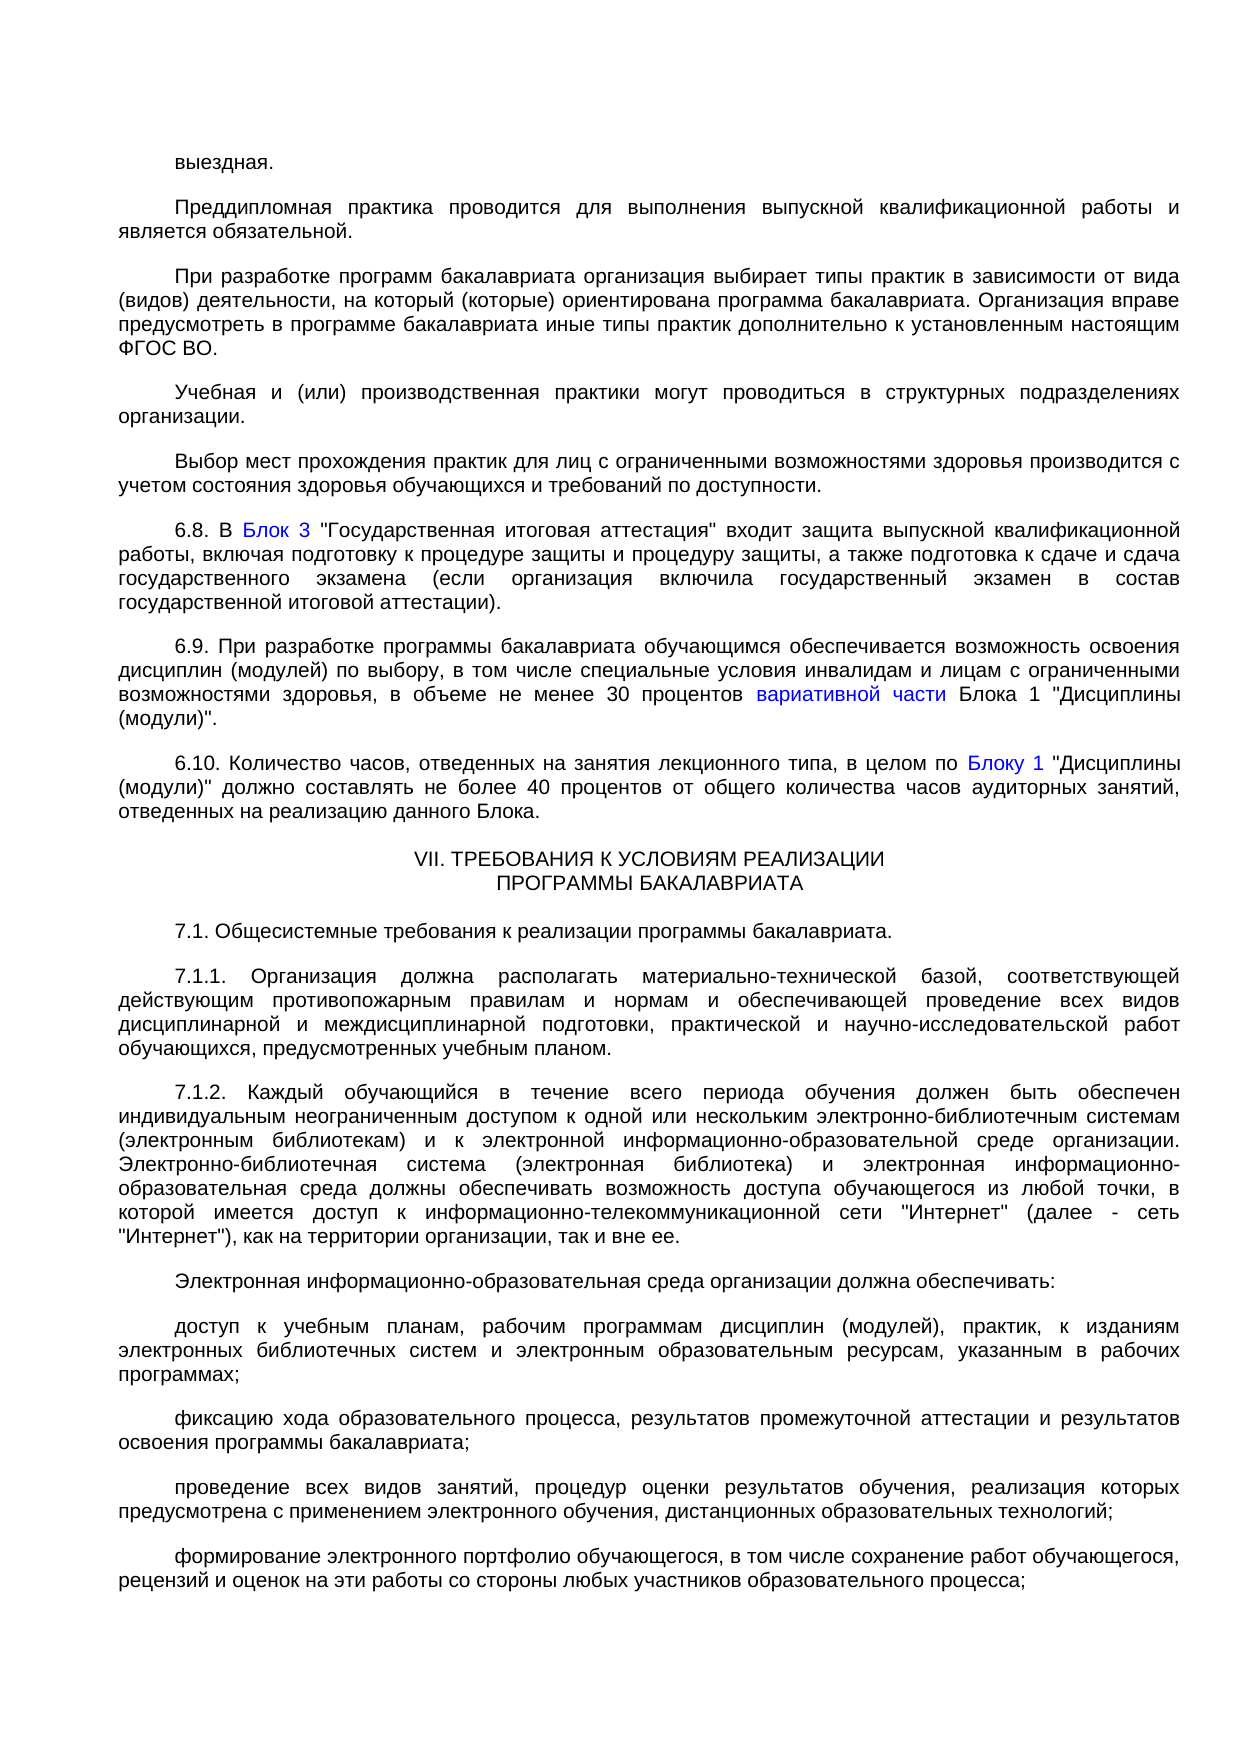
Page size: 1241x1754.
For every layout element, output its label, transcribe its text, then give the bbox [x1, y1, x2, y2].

text 7.1. Общесистемные требования к реализации программы бакалавриата. [118, 919, 1181, 943]
text 6.9. При разработке программы бакалавриата обучающимся обеспечивается возможность освоения дисциплин (модулей) по выбору, в том числе специальные условия инвалидам и лицам с ограниченными возможностями здоровья, в объеме не менее 30 процентов вариативной части Блока 1 "Дисциплины (модули)". [118, 634, 1181, 730]
text Преддипломная практика проводится для выполнения выпускной квалификационной работы и является обязательной. [118, 195, 1181, 243]
text Выбор мест прохождения практик для лиц с ограниченными возможностями здоровья производится с учетом состояния здоровья обучающихся и требований по доступности. [118, 449, 1181, 497]
text Электронная информационно-образовательная среда организации должна обеспечивать: [118, 1269, 1181, 1293]
text Учебная и (или) производственная практики могут проводиться в структурных подразделениях организации. [118, 380, 1181, 428]
text выездная. [118, 150, 1181, 174]
text доступ к учебным планам, рабочим программам дисциплин (модулей), практик, к изданиям электронных библиотечных систем и электронным образовательным ресурсам, указанным в рабочих программах; [118, 1313, 1181, 1385]
text фиксацию хода образовательного процесса, результатов промежуточной аттестации и результатов освоения программы бакалавриата; [118, 1406, 1181, 1454]
text проведение всех видов занятий, процедур оценки результатов обучения, реализация которых предусмотрена с применением электронного обучения, дистанционных образовательных технологий; [118, 1475, 1181, 1523]
text 6.8. В Блок 3 "Государственная итоговая аттестация" входит защита выпускной квалификационной работы, включая подготовку к процедуре защиты и процедуру защиты, а также подготовка к сдаче и сдача государственного экзамена (если организация включила государственный экзамен в состав государственной итоговой аттестации). [118, 518, 1181, 613]
text VII. ТРЕБОВАНИЯ К УСЛОВИЯМ РЕАЛИЗАЦИИ [118, 847, 1181, 871]
text 6.10. Количество часов, отведенных на занятия лекционного типа, в целом по Блоку 1 "Дисциплины (модули)" должно составлять не более 40 процентов от общего количества часов аудиторных занятий, отведенных на реализацию данного Блока. [118, 751, 1181, 823]
text При разработке программ бакалавриата организация выбирает типы практик в зависимости от вида (видов) деятельности, на который (которые) ориентирована программа бакалавриата. Организация вправе предусмотреть в программе бакалавриата иные типы практик дополнительно к установленным настоящим ФГОС ВО. [118, 263, 1181, 359]
text 7.1.2. Каждый обучающийся в течение всего периода обучения должен быть обеспечен индивидуальным неограниченным доступом к одной или нескольким электронно-библиотечным системам (электронным библиотекам) и к электронной информационно-образовательной среде организации. Электронно-библиотечная система (электронная библиотека) и электронная информационно-образовательная среда должны обеспечивать возможность доступа обучающегося из любой точки, в которой имеется доступ к информационно-телекоммуникационной сети "Интернет" (далее - сеть "Интернет"), как на территории организации, так и вне ее. [118, 1080, 1181, 1248]
text формирование электронного портфолио обучающегося, в том числе сохранение работ обучающегося, рецензий и оценок на эти работы со стороны любых участников образовательного процесса; [118, 1544, 1181, 1592]
text ПРОГРАММЫ БАКАЛАВРИАТА [118, 871, 1181, 895]
text 7.1.1. Организация должна располагать материально-технической базой, соответствующей действующим противопожарным правилам и нормам и обеспечивающей проведение всех видов дисциплинарной и междисциплинарной подготовки, практической и научно-исследовательской работ обучающихся, предусмотренных учебным планом. [118, 963, 1181, 1059]
